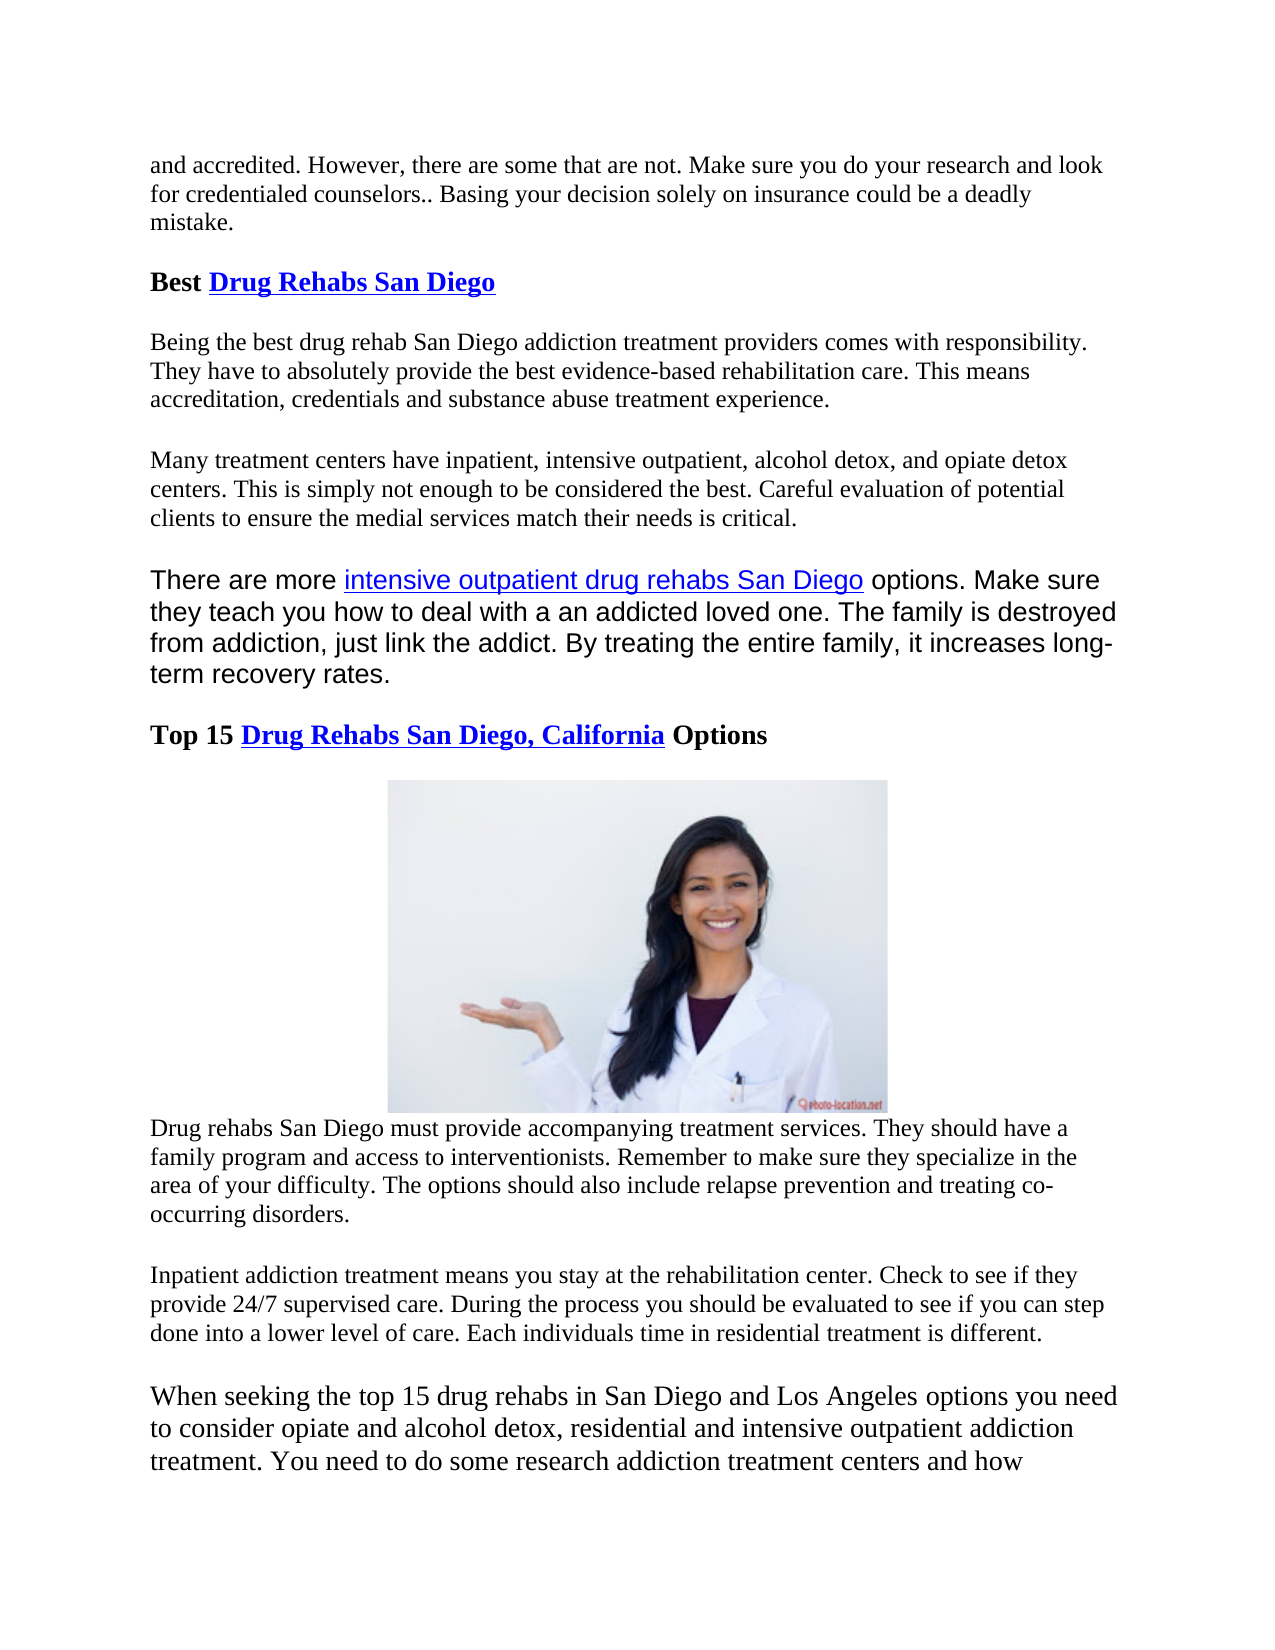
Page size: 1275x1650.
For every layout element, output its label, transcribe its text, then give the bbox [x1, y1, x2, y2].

text Inpatient addiction treatment means you stay at the rehabilitation center. Check to see if they provide 24/7 supervised care. During the process you should be evaluated to see if you can step done into a lower level of care. Each individuals time in residential treatment is different. [150, 1260, 1125, 1346]
text There are more intensive outpatient drug rehabs San Diego options. Make sure they teach you how to deal with a an addicted loved one. The family is destroyed from addiction, just link the addict. By treating the entire family, it increases long-term recovery rates. [150, 564, 1125, 689]
picture [387, 780, 888, 1113]
text Best Drug Rehabs San Diego [150, 265, 1125, 298]
text Many treatment centers have inpatient, intensive outpatient, alcohol detox, and opiate detox centers. This is simply not enough to be considered the best. Careful evaluation of potential clients to ensure the medial services match their needs is critical. [150, 446, 1125, 532]
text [150, 150, 1125, 236]
text Top 15 Drug Rehabs San Diego, California Options [150, 718, 1125, 751]
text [150, 1379, 1125, 1476]
text Drug rehabs San Diego must provide accompanying treatment services. They should have a family program and access to interventionists. Remember to make sure they specialize in the area of your difficulty. The options should also include relapse prevention and treating co-occurring disorders. [150, 1113, 1125, 1228]
text Being the best drug rehab San Diego addiction treatment providers comes with responsibility. They have to absolutely provide the best evidence-based rehabilitation care. This means accreditation, credentials and substance abuse treatment experience. [150, 327, 1125, 413]
